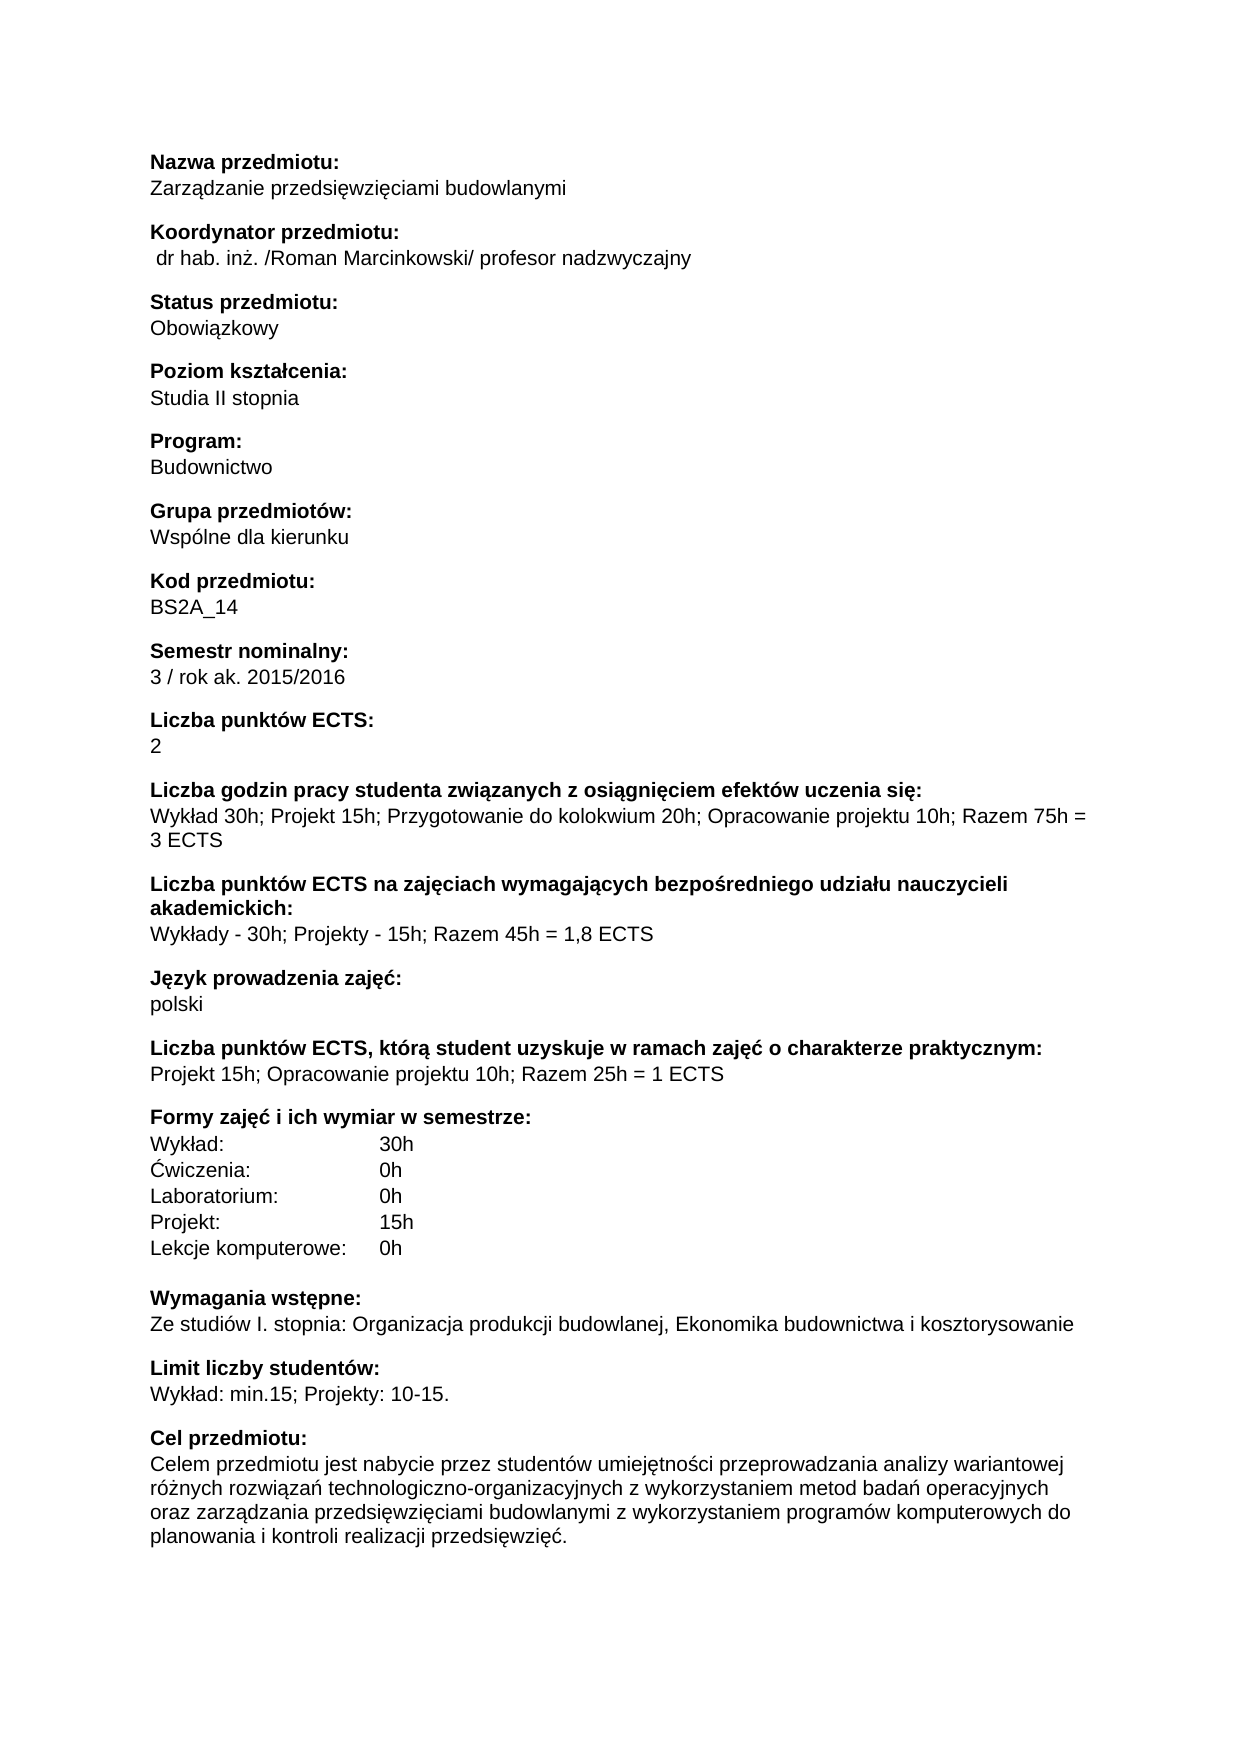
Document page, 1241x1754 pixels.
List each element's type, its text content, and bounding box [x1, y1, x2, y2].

table_cell 0h [369, 1156, 597, 1182]
table_header Wykład: [140, 1132, 367, 1156]
text Studia II stopnia [150, 385, 1090, 409]
text BS2A_14 [150, 595, 1090, 619]
text Liczba godzin pracy studenta związanych z osiągnięciem efektów uczenia się: [150, 778, 1090, 802]
text Nazwa przedmiotu: [150, 150, 1090, 174]
table_cell Lekcje komputerowe: [140, 1236, 367, 1260]
text Zarządzanie przedsięwzięciami budowlanymi [150, 176, 1090, 200]
text Grupa przedmiotów: [150, 499, 1090, 523]
text Wykład 30h; Projekt 15h; Przygotowanie do kolokwium 20h; Opracowanie projektu 10h; Razem 75h = 3 ECTS [150, 804, 1090, 852]
table_header 30h [369, 1132, 597, 1156]
text Cel przedmiotu: [150, 1426, 1090, 1449]
text Formy zajęć i ich wymiar w semestrze: [150, 1105, 1090, 1129]
text Projekt 15h; Opracowanie projektu 10h; Razem 25h = 1 ECTS [150, 1061, 1090, 1085]
text Celem przedmiotu jest nabycie przez studentów umiejętności przeprowadzania analizy wariantowej różnych rozwiązań technologiczno-organizacyjnych z wykorzystaniem metod badań operacyjnych oraz zarządzania przedsięwzięciami budowlanymi z wykorzystaniem programów komputerowych do planowania i kontroli realizacji przedsięwzięć. [150, 1452, 1090, 1547]
table_cell 0h [369, 1182, 597, 1208]
table_cell Projekt: [140, 1210, 367, 1234]
text Koordynator przedmiotu: [150, 220, 1090, 244]
text Status przedmiotu: [150, 289, 1090, 313]
text Liczba punktów ECTS: [150, 708, 1090, 732]
text Wykłady - 30h; Projekty - 15h; Razem 45h = 1,8 ECTS [150, 922, 1090, 946]
text dr hab. inż. /Roman Marcinkowski/ profesor nadzwyczajny [150, 246, 1090, 270]
text Obowiązkowy [150, 316, 1090, 339]
text Semestr nominalny: [150, 638, 1090, 662]
text Liczba punktów ECTS, którą student uzyskuje w ramach zajęć o charakterze praktycznym: [150, 1035, 1090, 1059]
table_cell 0h [369, 1234, 597, 1260]
text 3 / rok ak. 2015/2016 [150, 664, 1090, 688]
text Wspólne dla kierunku [150, 525, 1090, 549]
text Liczba punktów ECTS na zajęciach wymagających bezpośredniego udziału nauczycieli akademickich: [150, 872, 1090, 920]
text Język prowadzenia zajęć: [150, 966, 1090, 989]
table_cell Laboratorium: [140, 1184, 367, 1208]
text Program: [150, 429, 1090, 453]
text Poziom kształcenia: [150, 359, 1090, 383]
text Ze studiów I. stopnia: Organizacja produkcji budowlanej, Ekonomika budownictwa i kosztorysowanie [150, 1312, 1090, 1336]
text Limit liczby studentów: [150, 1356, 1090, 1380]
table_cell Ćwiczenia: [140, 1158, 367, 1182]
text 2 [150, 734, 1090, 758]
text Budownictwo [150, 455, 1090, 479]
text Wykład: min.15; Projekty: 10-15. [150, 1382, 1090, 1406]
table_cell 15h [369, 1208, 597, 1234]
text Kod przedmiotu: [150, 569, 1090, 593]
text polski [150, 992, 1090, 1016]
text Wymagania wstępne: [150, 1286, 1090, 1310]
